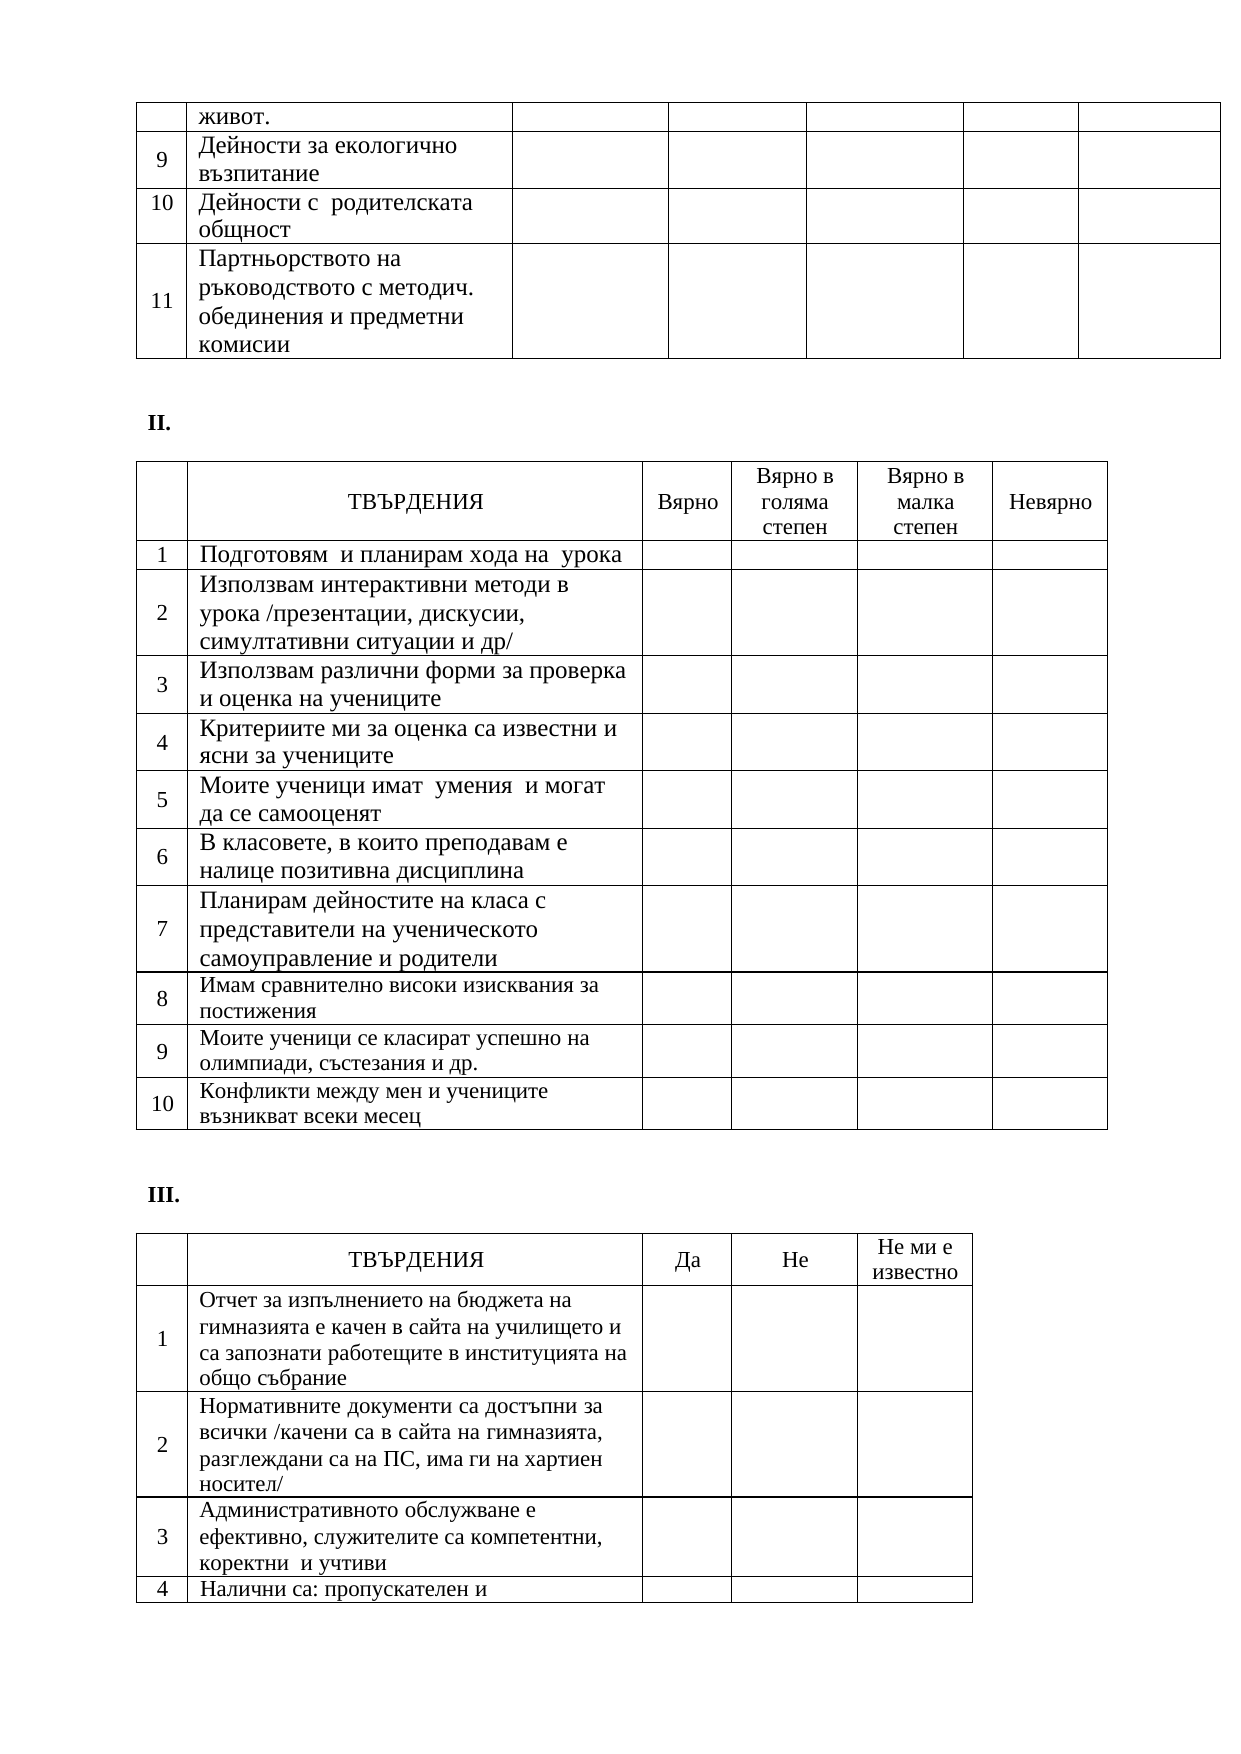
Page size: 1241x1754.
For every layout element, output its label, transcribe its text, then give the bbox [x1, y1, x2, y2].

table_cell [643, 1577, 731, 1602]
text ІІІ. [147, 1181, 1232, 1208]
table_header [669, 103, 806, 131]
table_header ТВЪРДЕНИЯ [188, 1234, 642, 1285]
table_cell Партньорството на ръководството с методич. обединения и предметни комисии [187, 244, 512, 358]
table_cell [858, 829, 992, 885]
table_cell [964, 189, 1078, 242]
table_cell Използвам интерактивни методи в урока /презентации, дискусии, симултативни ситуации и др/ [188, 570, 642, 655]
table_header Не ми е известно [858, 1234, 972, 1285]
table_cell 10 [137, 189, 186, 242]
table_header [137, 1234, 187, 1285]
table_cell 8 [137, 973, 187, 1024]
table_cell Отчет за изпълнението на бюджета на гимназията е качен в сайта на училището и са запознати работещите в институцията на общо събрание [188, 1286, 642, 1391]
table_cell [732, 1078, 857, 1129]
table_header [807, 103, 963, 131]
table_header [513, 103, 668, 131]
table_header ТВЪРДЕНИЯ [188, 462, 642, 540]
table_cell Планирам дейностите на класа с представители на ученическото самоуправление и родители [188, 886, 642, 971]
table_header Да [643, 1234, 731, 1285]
table_cell [964, 244, 1078, 358]
table_cell [732, 973, 857, 1024]
table_cell [732, 541, 857, 569]
table_cell [858, 714, 992, 770]
table_cell [732, 1286, 857, 1391]
table_header Вярно [643, 462, 731, 540]
table_cell 2 [137, 570, 187, 655]
table_cell [858, 541, 992, 569]
table_cell Конфликти между мен и учениците възникват всеки месец [188, 1078, 642, 1129]
table_cell [858, 771, 992, 827]
table_cell [993, 973, 1107, 1024]
table_cell [993, 541, 1107, 569]
table_cell [1079, 244, 1220, 358]
table_header живот. [187, 103, 512, 131]
table_header Вярно в голяма степен [732, 462, 857, 540]
table_header Вярно в малка степен [858, 462, 992, 540]
table_cell [732, 714, 857, 770]
table_cell [993, 829, 1107, 885]
table_cell Моите ученици имат умения и могат да се самооценят [188, 771, 642, 827]
table_cell [732, 886, 857, 971]
table_cell [643, 656, 731, 712]
table_cell [513, 244, 668, 358]
table_cell [643, 1498, 731, 1576]
table_cell [643, 541, 731, 569]
table_header Не [732, 1234, 857, 1285]
table_cell [669, 189, 806, 242]
table_cell [732, 1498, 857, 1576]
table_cell 4 [137, 714, 187, 770]
table_cell [858, 886, 992, 971]
table_cell [643, 1286, 731, 1391]
table_cell Моите ученици се класират успешно на олимпиади, състезания и др. [188, 1025, 642, 1077]
table_cell [643, 1392, 731, 1496]
table_cell 6 [137, 829, 187, 885]
table_cell [807, 132, 963, 188]
table_cell [858, 656, 992, 712]
table_cell Налични са: пропускателен и [188, 1577, 642, 1602]
table_header Невярно [993, 462, 1107, 540]
table_cell [993, 771, 1107, 827]
table_cell [1079, 132, 1220, 188]
table_cell [669, 132, 806, 188]
table_cell [643, 886, 731, 971]
table_cell Имам сравнително високи изисквания за постижения [188, 973, 642, 1024]
table_cell Административното обслужване е ефективно, служителите са компетентни, коректни и учтиви [188, 1498, 642, 1576]
table_cell [732, 771, 857, 827]
table_cell 3 [137, 1498, 187, 1576]
table_cell [513, 132, 668, 188]
table_cell [993, 570, 1107, 655]
table_cell 4 [137, 1577, 187, 1602]
table_cell [858, 570, 992, 655]
table_cell [993, 886, 1107, 971]
table_cell Критериите ми за оценка са известни и ясни за учениците [188, 714, 642, 770]
table_cell [643, 829, 731, 885]
table_cell [732, 1577, 857, 1602]
table_cell Нормативните документи са достъпни за всички /качени са в сайта на гимназията, разглеждани са на ПС, има ги на хартиен носител/ [188, 1392, 642, 1496]
table_cell 9 [137, 132, 186, 188]
table_header [1079, 103, 1220, 131]
table_cell [732, 1392, 857, 1496]
table_header [137, 103, 186, 131]
table_cell Подготовям и планирам хода на урока [188, 541, 642, 569]
table_cell [732, 656, 857, 712]
table_cell 1 [137, 1286, 187, 1391]
table_cell [732, 1025, 857, 1077]
table_cell [643, 771, 731, 827]
table_cell [993, 714, 1107, 770]
table_cell [1079, 189, 1220, 242]
table_cell [858, 1286, 972, 1391]
table_cell 7 [137, 886, 187, 971]
table_cell [858, 1025, 992, 1077]
table_cell 2 [137, 1392, 187, 1496]
table_cell 1 [137, 541, 187, 569]
table_cell 11 [137, 244, 186, 358]
table_cell Дейности с родителската общност [187, 189, 512, 242]
table_cell [858, 1577, 972, 1602]
table_cell [993, 1025, 1107, 1077]
table_cell 5 [137, 771, 187, 827]
table_cell [643, 1025, 731, 1077]
table_cell Дейности за екологично възпитание [187, 132, 512, 188]
table_cell [513, 189, 668, 242]
table_header [964, 103, 1078, 131]
table_header [137, 462, 187, 540]
table_cell 10 [137, 1078, 187, 1129]
table_cell [807, 189, 963, 242]
table_cell [964, 132, 1078, 188]
table_cell [858, 1498, 972, 1576]
table_cell [643, 570, 731, 655]
table_cell [858, 1078, 992, 1129]
table_cell [643, 714, 731, 770]
table_cell 3 [137, 656, 187, 712]
table_cell [643, 1078, 731, 1129]
table_cell Използвам различни форми за проверка и оценка на учениците [188, 656, 642, 712]
table_cell 9 [137, 1025, 187, 1077]
table_cell [858, 973, 992, 1024]
table_cell [732, 570, 857, 655]
table_cell [993, 656, 1107, 712]
table_cell [669, 244, 806, 358]
table_cell [993, 1078, 1107, 1129]
table_cell [807, 244, 963, 358]
table_cell В класовете, в които преподавам е налице позитивна дисциплина [188, 829, 642, 885]
table_cell [732, 829, 857, 885]
table_cell [858, 1392, 972, 1496]
subtitle ІІ. [147, 409, 1232, 436]
table_cell [643, 973, 731, 1024]
